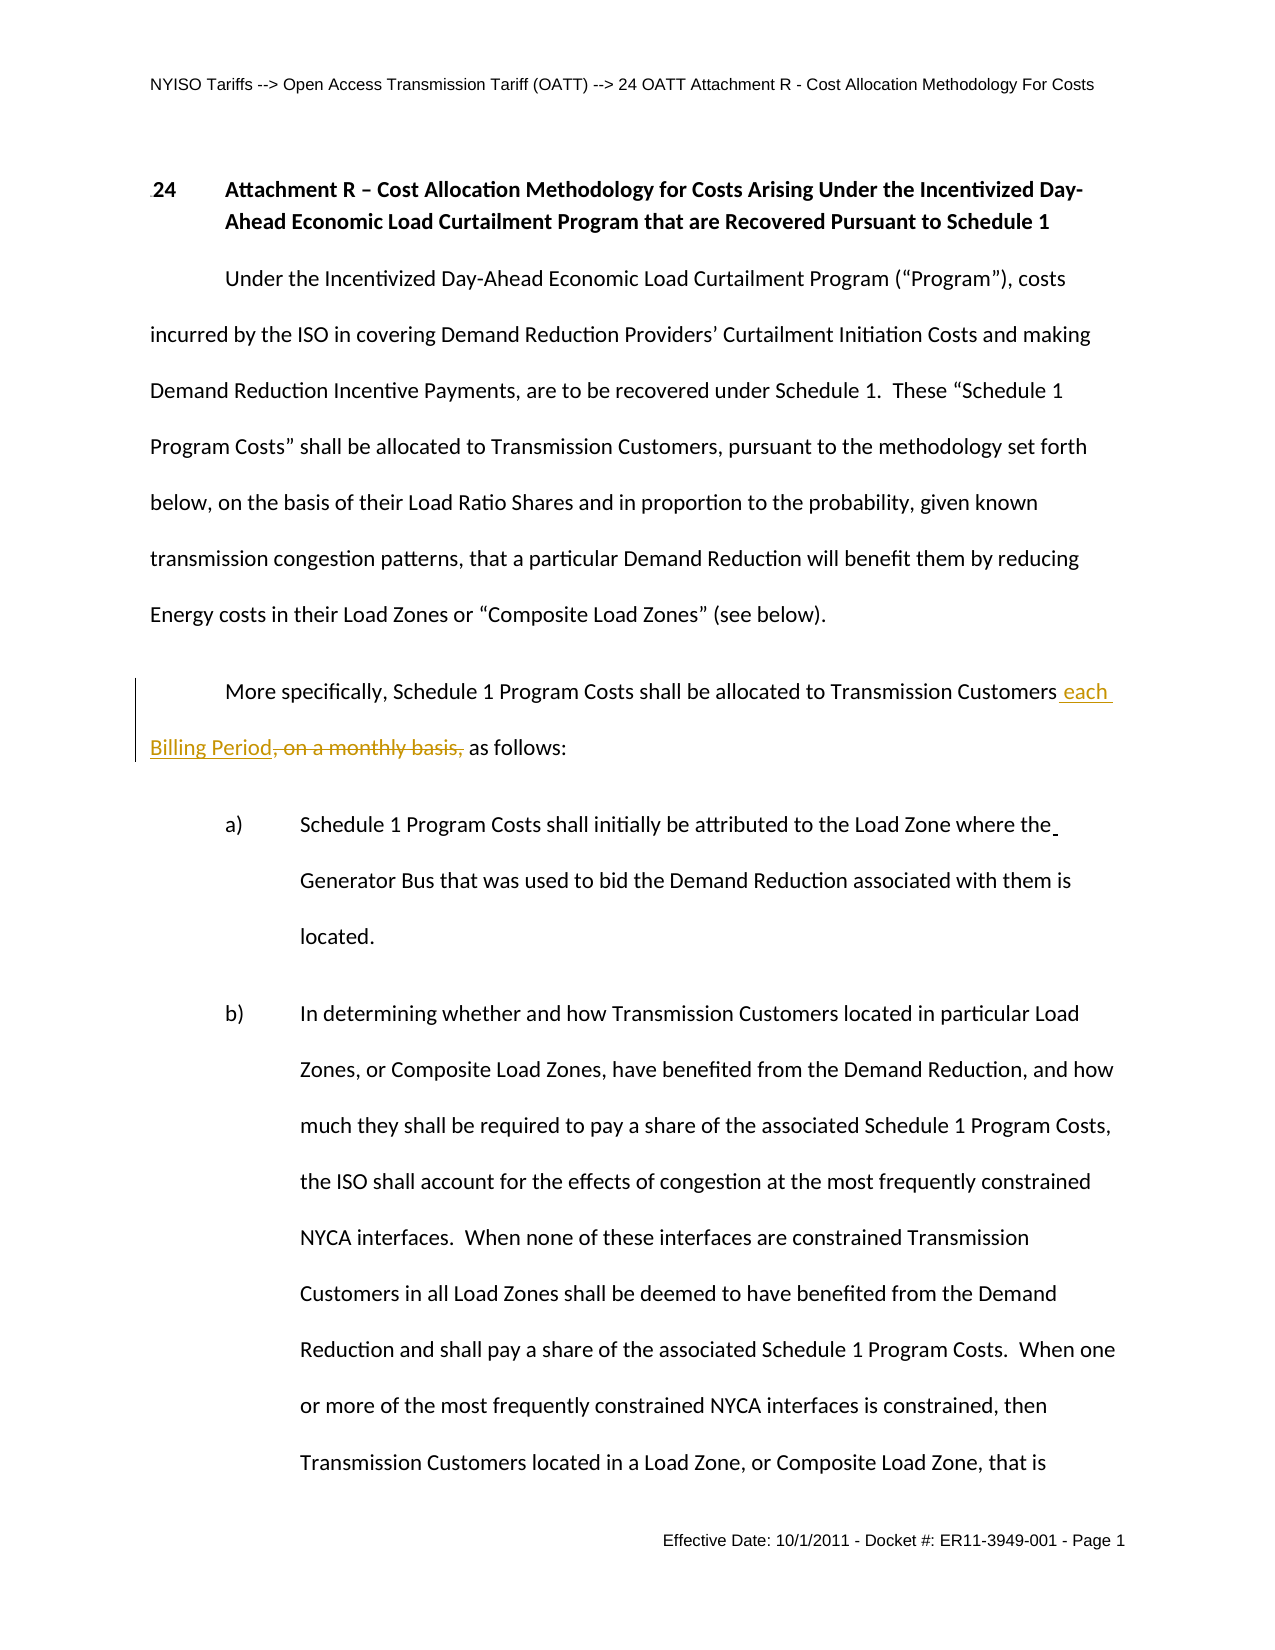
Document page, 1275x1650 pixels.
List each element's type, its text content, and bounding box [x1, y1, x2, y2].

subtitle 0B24 Attachment R – Cost Allocation Methodology for Costs Arising Under the Incentivized Day-Ahead Economic Load Curtailment Program that are Recovered Pursuant to Schedule 1 [150, 175, 1125, 235]
text a) Schedule 1 Program Costs shall initially be attributed to the Load Zone where the Generator Bus that was used to bid the Demand Reduction associated with them is located. [225, 810, 1125, 951]
text Under the Incentivized Day-Ahead Economic Load Curtailment Program (“Program”), costs incurred by the ISO in covering Demand Reduction Providers’ Curtailment Initiation Costs and making Demand Reduction Incentive Payments, are to be recovered under Schedule 1. These “Schedule 1 Program Costs” shall be allocated to Transmission Customers, pursuant to the methodology set forth below, on the basis of their Load Ratio Shares and in proportion to the probability, given known transmission congestion patterns, that a particular Demand Reduction will benefit them by reducing Energy costs in their Load Zones or “Composite Load Zones” (see below). [150, 264, 1125, 629]
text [225, 999, 1125, 1476]
text More specifically, Schedule 1 Program Costs shall be allocated to Transmission Customers as follows: [150, 677, 1125, 762]
